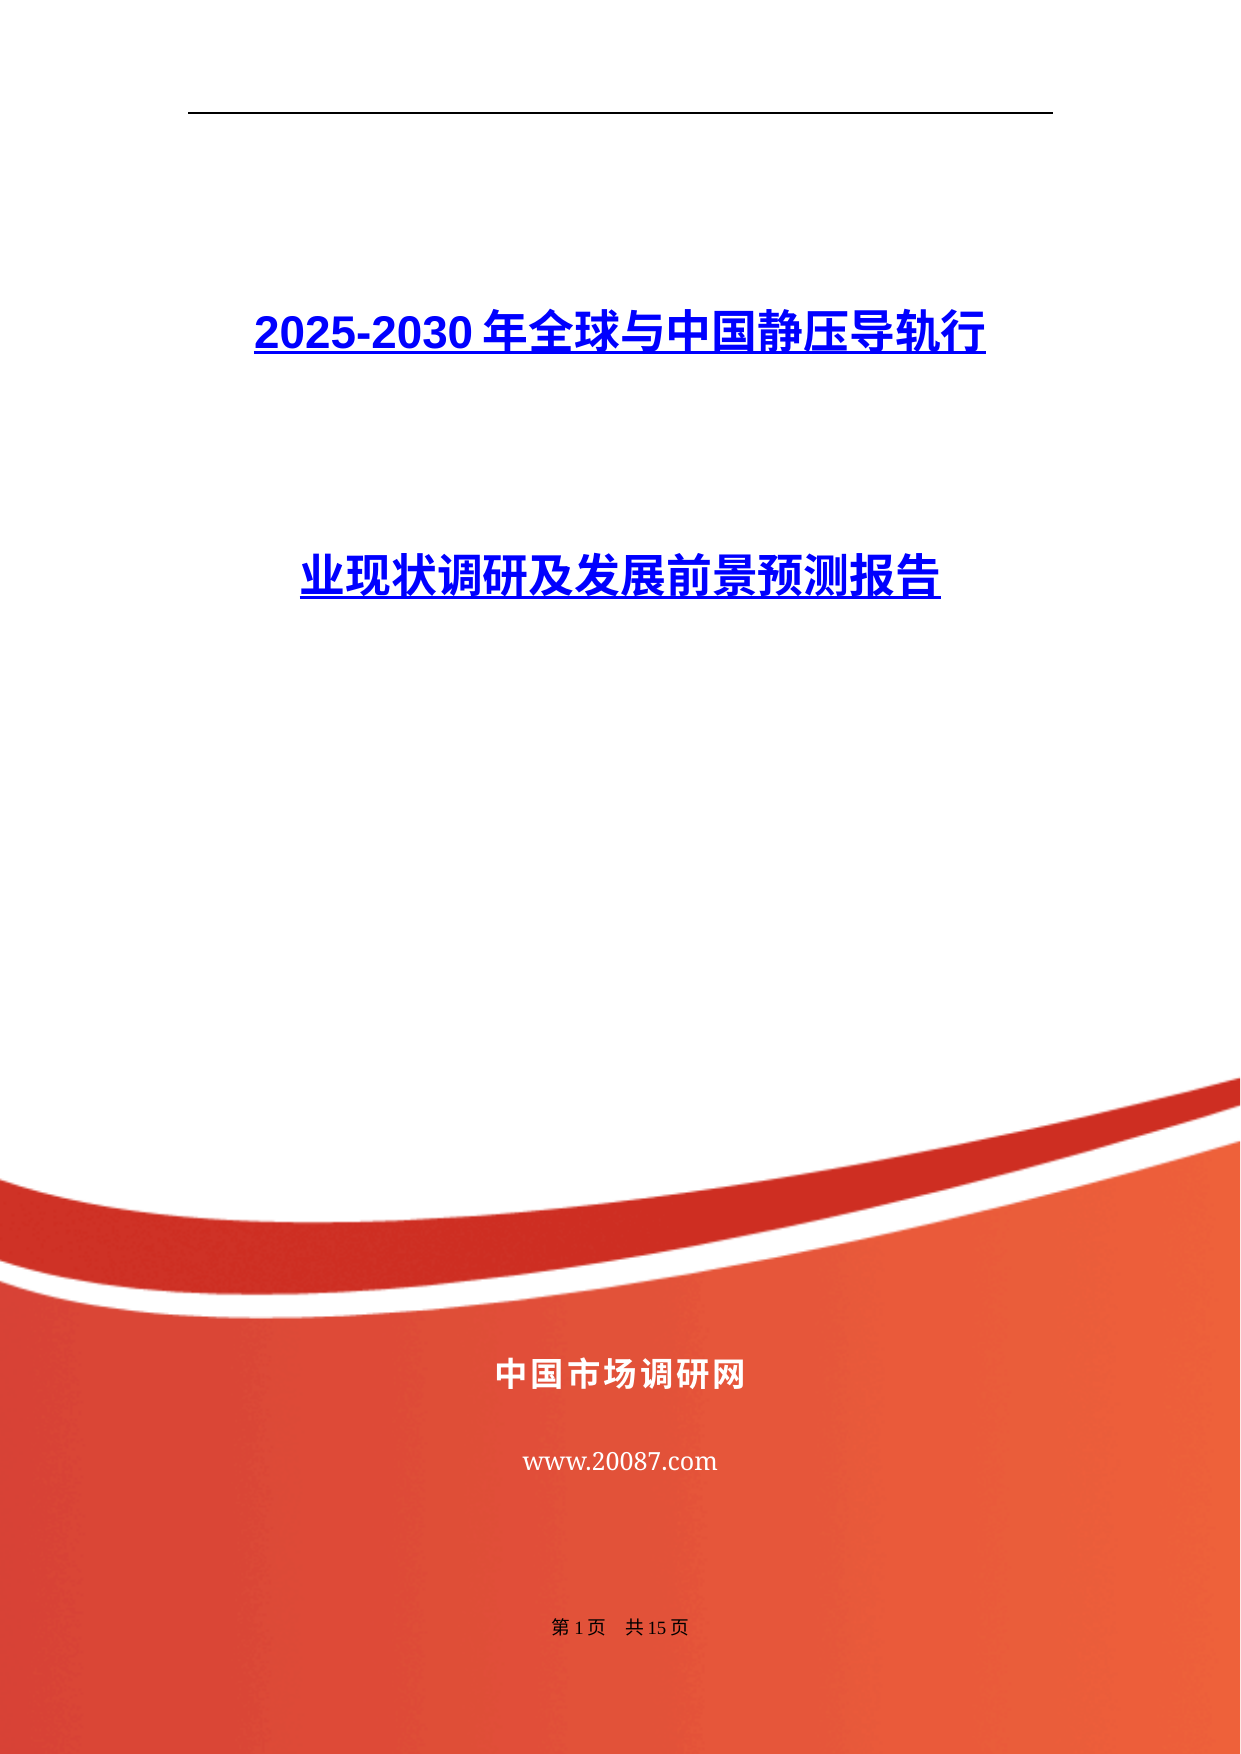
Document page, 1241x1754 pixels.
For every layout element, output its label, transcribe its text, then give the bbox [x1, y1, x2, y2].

text www.20087.com [187, 1428, 1053, 1493]
subtitle 中国市场调研网 [187, 1339, 1053, 1404]
table_header 2025-2030年全球与中国静压导轨行业现状调研及发展前景预测报告 [188, 207, 1053, 773]
picture [0, 1006, 1241, 1754]
